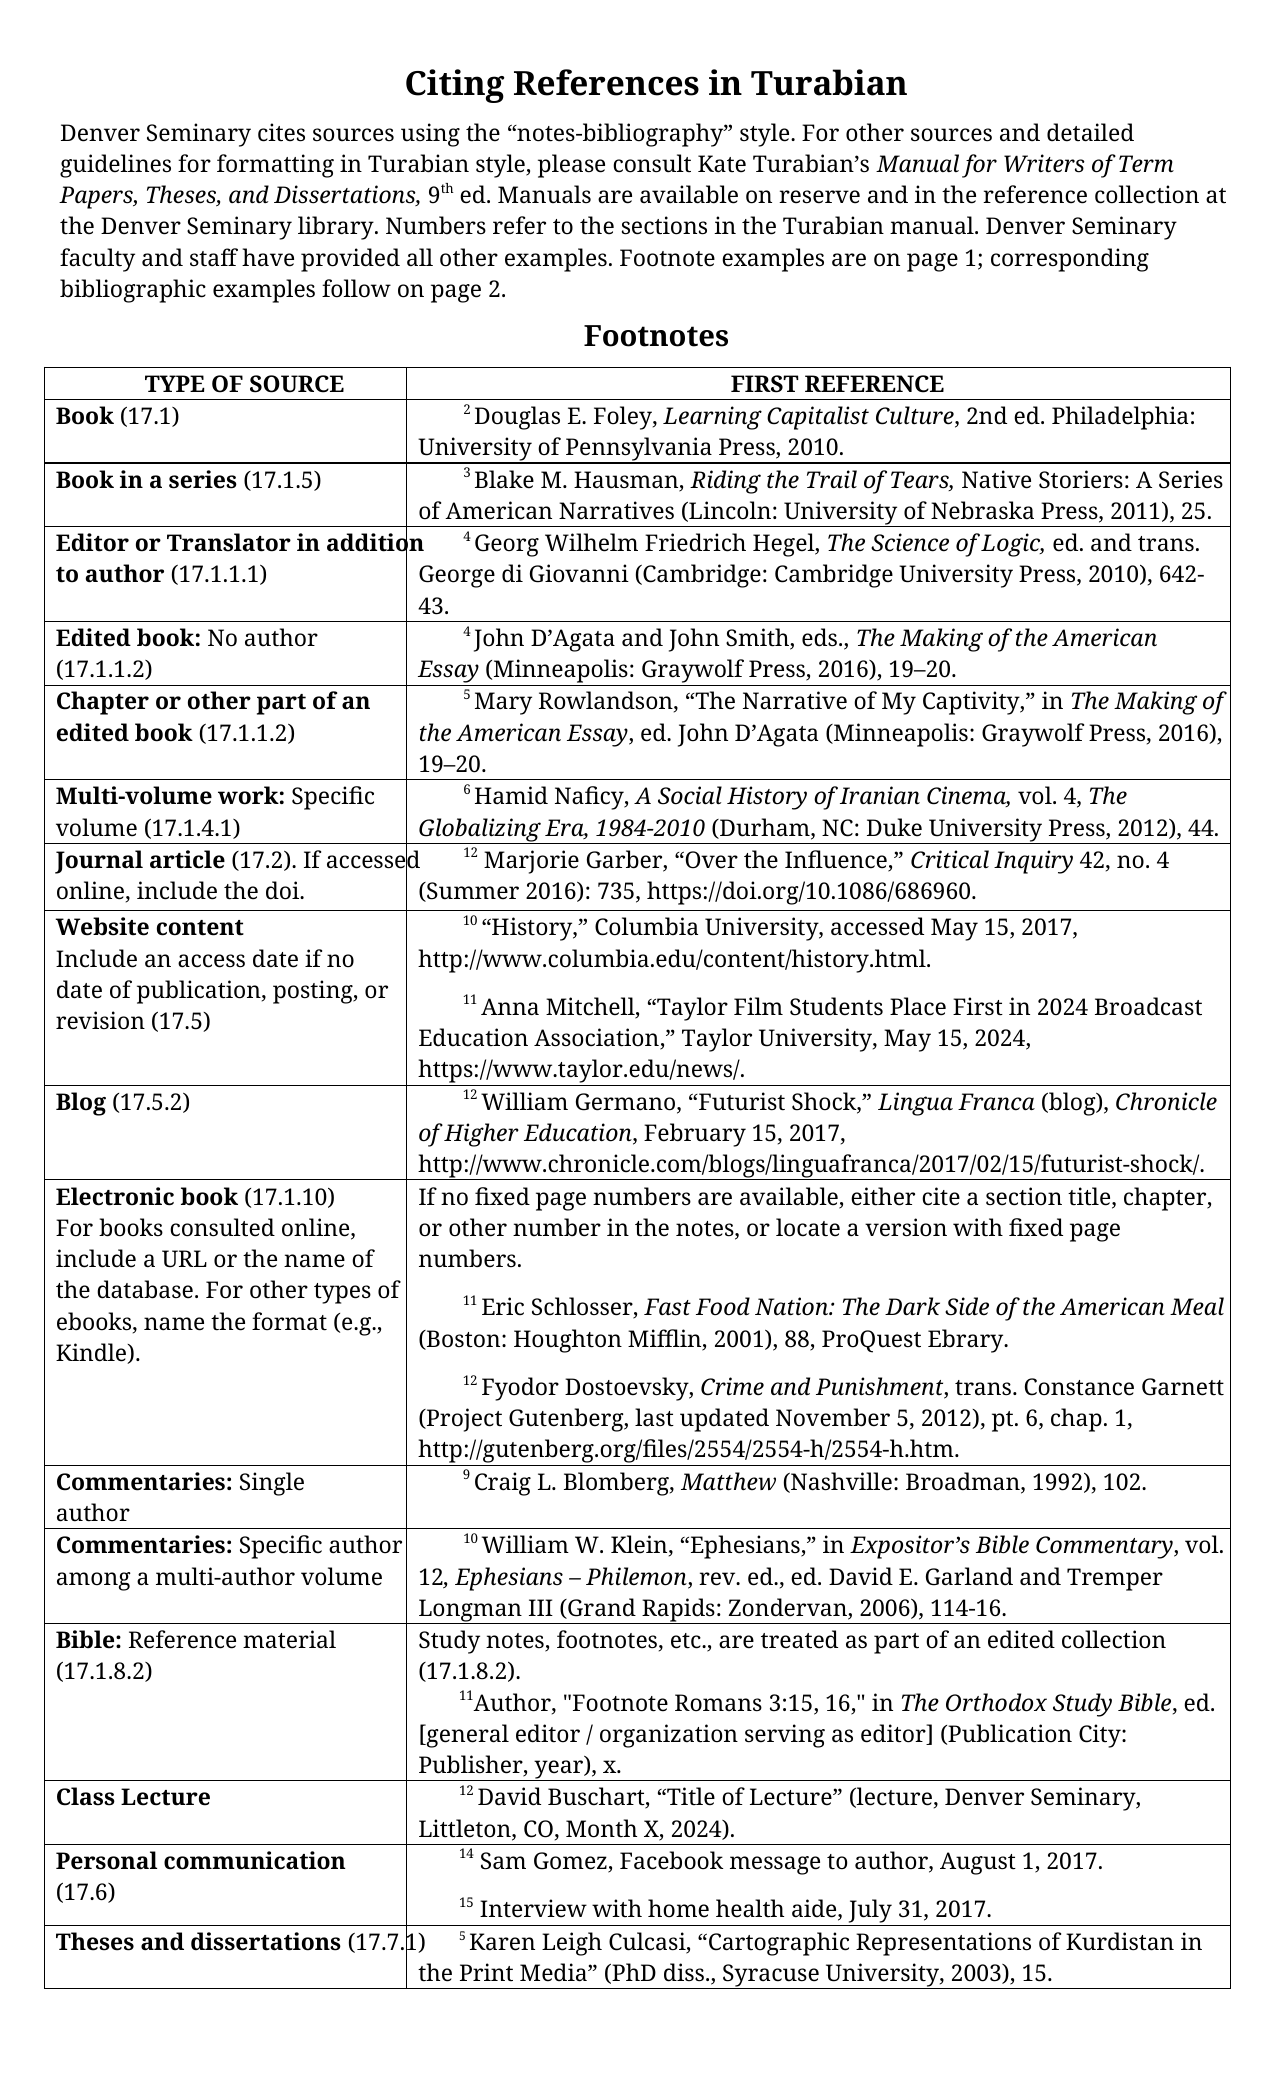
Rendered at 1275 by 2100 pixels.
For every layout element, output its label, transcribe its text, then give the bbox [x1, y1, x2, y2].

table_cell 10 “History,” Columbia University, accessed May 15, 2017, http://www.columbia.edu/content/history.html. 11 Anna Mitchell, “Taylor Film Students Place First in 2024 Broadcast Education Association,” Taylor University, May 15, 2024, https://www.taylor.edu/news/. [407, 911, 1230, 1084]
table_cell Commentaries: Specific author among a multi-author volume [45, 1529, 406, 1623]
table_cell 5 Mary Rowlandson, “The Narrative of My Captivity,” in The Making of the American Essay, ed. John D’Agata (Minneapolis: Graywolf Press, 2016), 19–20. [407, 686, 1230, 779]
table_cell 12 William Germano, “Futurist Shock,” Lingua Franca (blog), Chronicle of Higher Education, February 15, 2017, http://www.chronicle.com/blogs/linguafranca/2017/02/15/futurist-shock/. [407, 1086, 1230, 1179]
table_cell Editor or Translator in addition to author (17.1.1.1) [45, 527, 406, 621]
table_cell Chapter or other part of an edited book (17.1.1.2) [45, 686, 406, 779]
table_cell Journal article (17.2). If accessed online, include the doi. [45, 844, 406, 910]
text Denver Seminary cites sources using the “notes-bibliography” style. For other sources and detailed guidelines for formatting in Turabian style, please consult Kate Turabian’s Manual for Writers of Term Papers, Theses, and Dissertations, 9th ed. Manuals are available on reserve and in the reference collection at the Denver Seminary library. Numbers refer to the sections in the Turabian manual. Denver Seminary faculty and staff have provided all other examples. Footnote examples are on page 1; corresponding bibliographic examples follow on page 2. [60, 117, 1252, 304]
table_cell Theses and dissertations (17.7.1) [45, 1926, 406, 1988]
table_cell Bible: Reference material (17.1.8.2) [45, 1624, 406, 1780]
text Citing References in Turabian [60, 60, 1252, 105]
text Footnotes [60, 316, 1252, 355]
table_cell Website content Include an access date if no date of publication, posting, or revision (17.5) [45, 911, 406, 1084]
table_cell 3 Blake M. Hausman, Riding the Trail of Tears, Native Storiers: A Series of American Narratives (Lincoln: University of Nebraska Press, 2011), 25. [407, 464, 1230, 526]
table_cell Edited book: No author (17.1.1.2) [45, 622, 406, 684]
table_cell 6 Hamid Naficy, A Social History of Iranian Cinema, vol. 4, The Globalizing Era, 1984-2010 (Durham, NC: Duke University Press, 2012), 44. [407, 780, 1230, 843]
table_cell Personal communication (17.6) [45, 1845, 406, 1924]
table_cell 4 Georg Wilhelm Friedrich Hegel, The Science of Logic, ed. and trans. George di Giovanni (Cambridge: Cambridge University Press, 2010), 642-43. [407, 527, 1230, 621]
table_cell 12 David Buschart, “Title of Lecture” (lecture, Denver Seminary, Littleton, CO, Month X, 2024). [407, 1781, 1230, 1844]
table_cell If no fixed page numbers are available, either cite a section title, chapter, or other number in the notes, or locate a version with fixed page numbers. 11 Eric Schlosser, Fast Food Nation: The Dark Side of the American Meal (Boston: Houghton Mifflin, 2001), 88, ProQuest Ebrary. 12 Fyodor Dostoevsky, Crime and Punishment, trans. Constance Garnett (Project Gutenberg, last updated November 5, 2012), pt. 6, chap. 1, http://gutenberg.org/files/2554/2554-h/2554-h.htm. [407, 1180, 1230, 1464]
table_cell Multi-volume work: Specific volume (17.1.4.1) [45, 780, 406, 843]
table_header FIRST REFERENCE [407, 368, 1230, 399]
table_cell Book in a series (17.1.5) [45, 464, 406, 526]
table_cell Book (17.1) [45, 400, 406, 462]
table_cell 12 Marjorie Garber, “Over the Influence,” Critical Inquiry 42, no. 4 (Summer 2016): 735, https://doi.org/10.1086/686960. [407, 844, 1230, 910]
table_cell Commentaries: Single author [45, 1466, 406, 1528]
table_cell 10 William W. Klein, “Ephesians,” in Expositor’s Bible Commentary, vol. 12, Ephesians – Philemon, rev. ed., ed. David E. Garland and Tremper Longman III (Grand Rapids: Zondervan, 2006), 114-16. [407, 1529, 1230, 1623]
table_cell Electronic book (17.1.10) For books consulted online, include a URL or the name of the database. For other types of ebooks, name the format (e.g., Kindle). [45, 1180, 406, 1464]
table_cell 9 Craig L. Blomberg, Matthew (Nashville: Broadman, 1992), 102. [407, 1466, 1230, 1528]
table_cell Blog (17.5.2) [45, 1086, 406, 1179]
table_cell 2 Douglas E. Foley, Learning Capitalist Culture, 2nd ed. Philadelphia: University of Pennsylvania Press, 2010. [407, 400, 1230, 462]
table_cell 4 John D’Agata and John Smith, eds., The Making of the American Essay (Minneapolis: Graywolf Press, 2016), 19–20. [407, 622, 1230, 684]
table_cell Class Lecture [45, 1781, 406, 1844]
table_cell 14 Sam Gomez, Facebook message to author, August 1, 2017. 15 Interview with home health aide, July 31, 2017. [407, 1845, 1230, 1924]
table_cell 5 Karen Leigh Culcasi, “Cartographic Representations of Kurdistan in the Print Media” (PhD diss., Syracuse University, 2003), 15. [407, 1926, 1230, 1988]
table_header TYPE OF SOURCE [45, 368, 406, 399]
table_cell Study notes, footnotes, etc., are treated as part of an edited collection (17.1.8.2). 11Author, "Footnote Romans 3:15, 16," in The Orthodox Study Bible, ed. [general editor / organization serving as editor] (Publication City: Publisher, year), x. [407, 1624, 1230, 1780]
